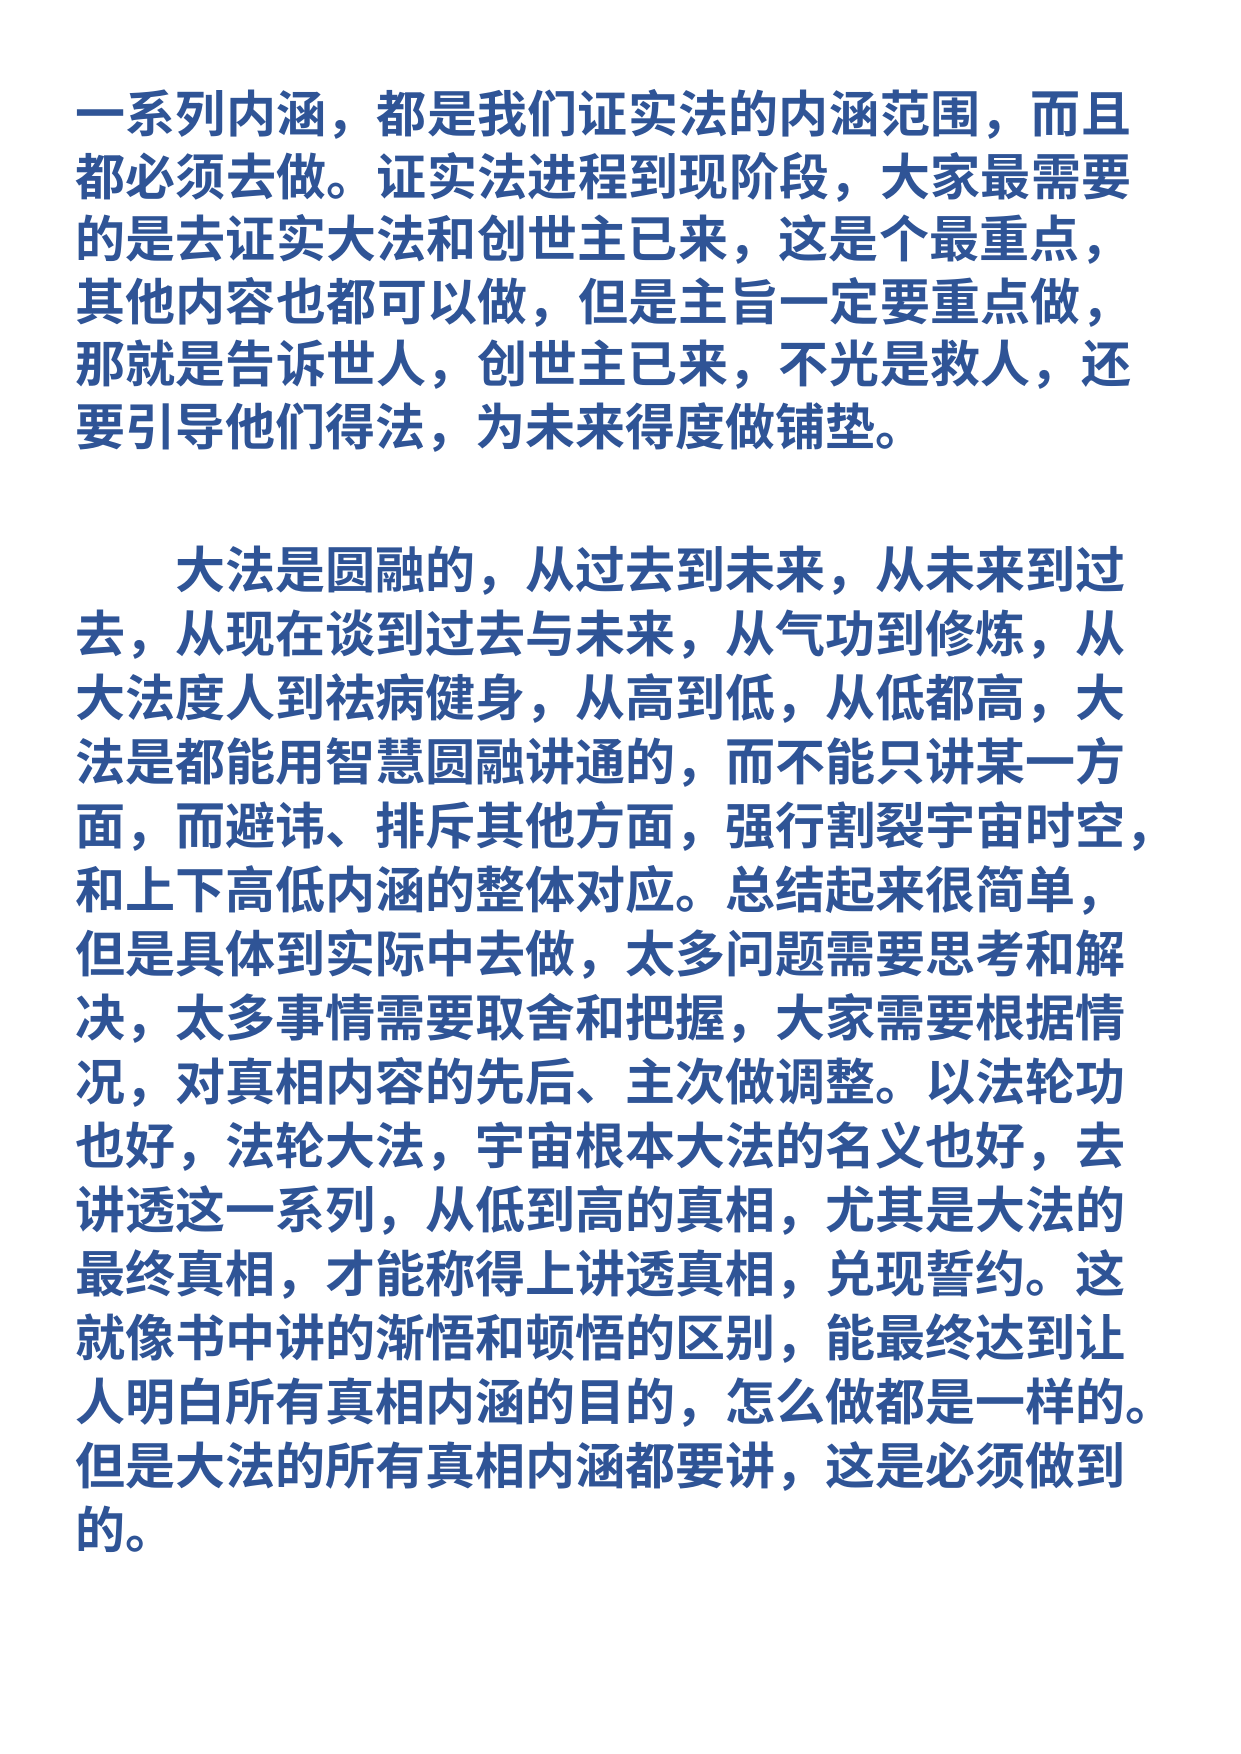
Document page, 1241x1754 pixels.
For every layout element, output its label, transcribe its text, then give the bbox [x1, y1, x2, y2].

text 一系列内涵，都是我们证实法的内涵范围，而且都必须去做。证实法进程到现阶段，大家最需要的是去证实大法和创世主已来，这是个最重点，其他内容也都可以做，但是主旨一定要重点做，那就是告诉世人，创世主已来，不光是救人，还要引导他们得法，为未来得度做铺垫。 [75, 83, 1131, 458]
text 大法是圆融的，从过去到未来，从未来到过去，从现在谈到过去与未来，从气功到修炼，从大法度人到祛病健身，从高到低，从低都高，大法是都能用智慧圆融讲通的，而不能只讲某一方面，而避讳、排斥其他方面，强行割裂宇宙时空，和上下高低内涵的整体对应。总结起来很简单，但是具体到实际中去做，太多问题需要思考和解决，太多事情需要取舍和把握，大家需要根据情况，对真相内容的先后、主次做调整。以法轮功也好，法轮大法，宇宙根本大法的名义也好，去讲透这一系列，从低到高的真相，尤其是大法的最终真相，才能称得上讲透真相，兑现誓约。这就像书中讲的渐悟和顿悟的区别，能最终达到让人明白所有真相内涵的目的，怎么做都是一样的。但是大法的所有真相内涵都要讲，这是必须做到的。 [75, 538, 1131, 1561]
